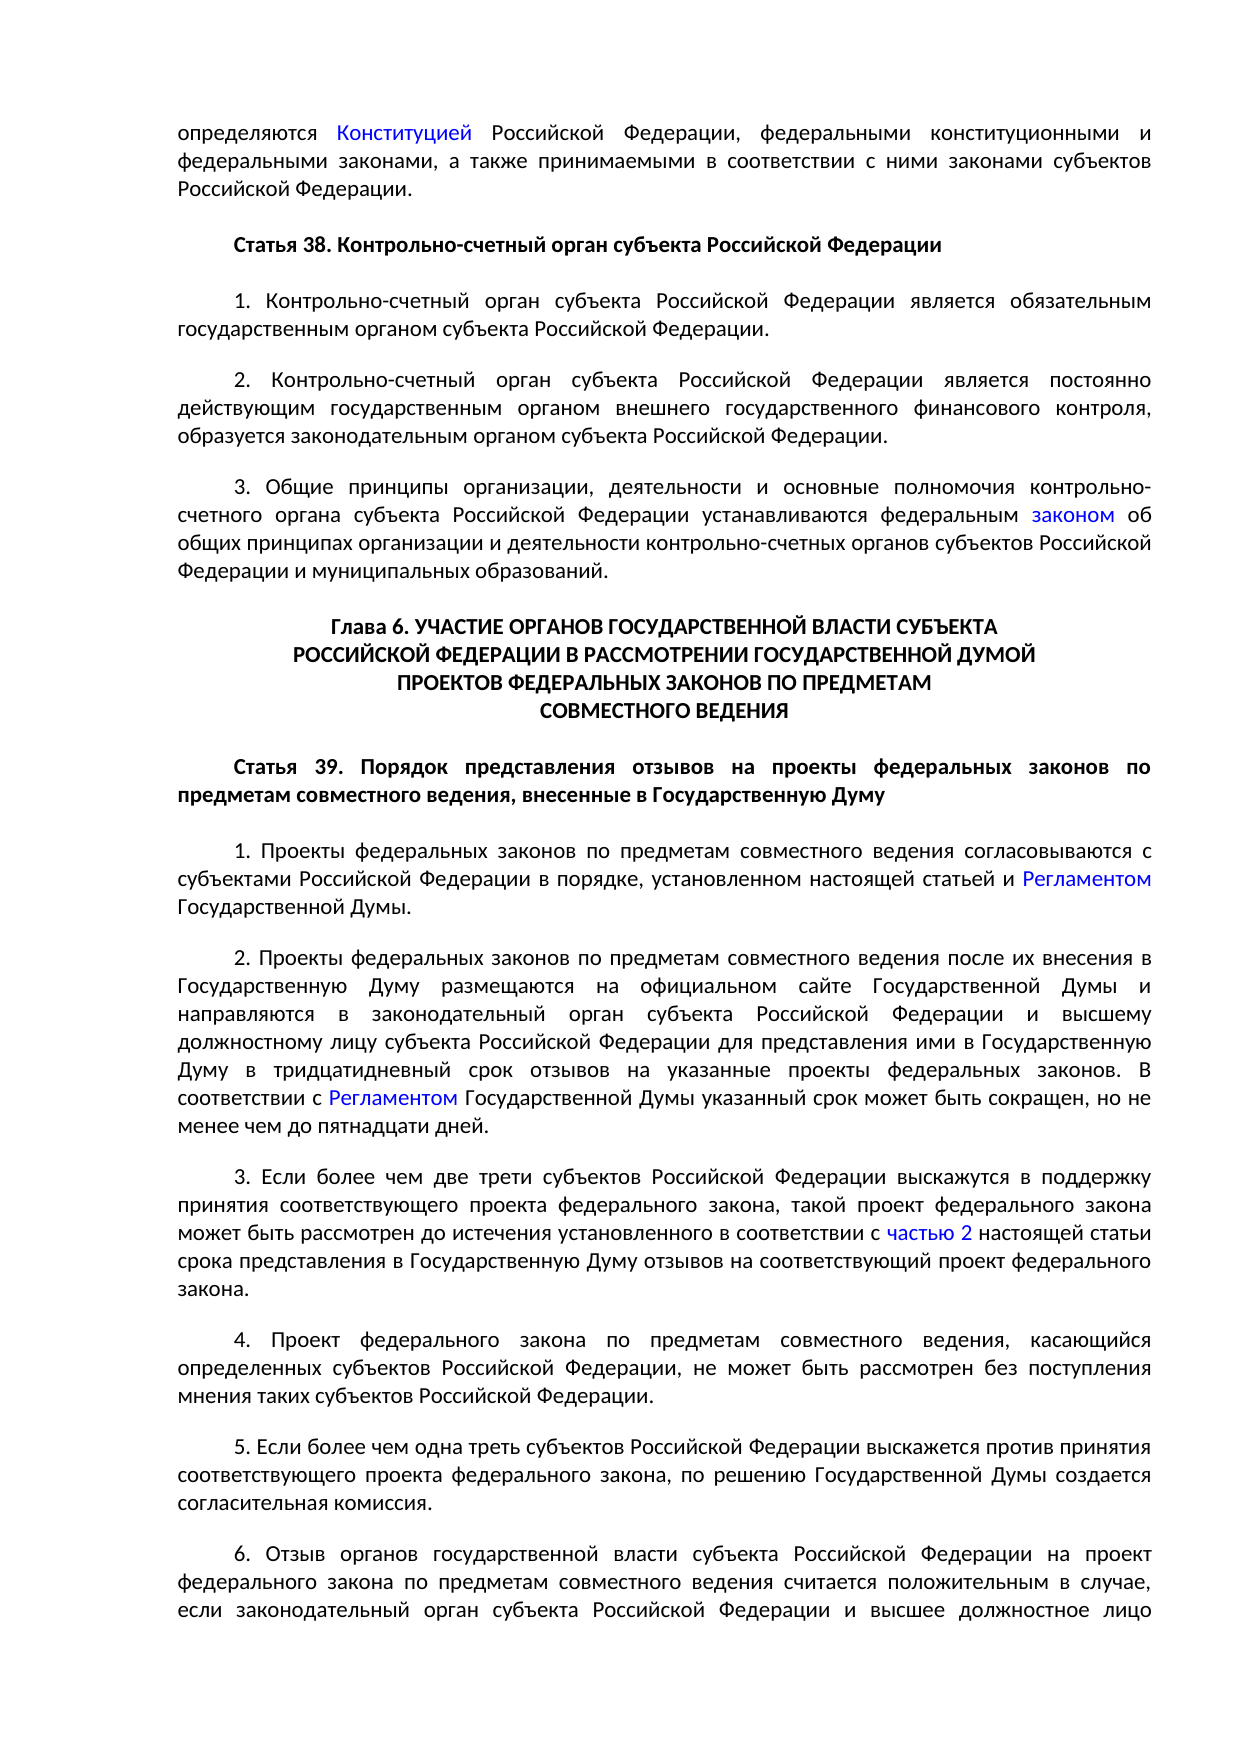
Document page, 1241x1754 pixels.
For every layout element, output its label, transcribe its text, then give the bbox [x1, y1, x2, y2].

text 1. Контрольно-счетный орган субъекта Российской Федерации является обязательным государственным органом субъекта Российской Федерации. [177, 286, 1152, 342]
title ПРОЕКТОВ ФЕДЕРАЛЬНЫХ ЗАКОНОВ ПО ПРЕДМЕТАМ [177, 668, 1152, 696]
text 3. Если более чем две трети субъектов Российской Федерации выскажутся в поддержку принятия соответствующего проекта федерального закона, такой проект федерального закона может быть рассмотрен до истечения установленного в соответствии с частью 2 настоящей статьи срока представления в Государственную Думу отзывов на соответствующий проект федерального закона. [177, 1162, 1152, 1303]
text 1. Проекты федеральных законов по предметам совместного ведения согласовываются с субъектами Российской Федерации в порядке, установленном настоящей статьей и Регламентом Государственной Думы. [177, 836, 1152, 921]
text 4. Проект федерального закона по предметам совместного ведения, касающийся определенных субъектов Российской Федерации, не может быть рассмотрен без поступления мнения таких субъектов Российской Федерации. [177, 1326, 1152, 1409]
text 5. Если более чем одна треть субъектов Российской Федерации выскажется против принятия соответствующего проекта федерального закона, по решению Государственной Думы создается согласительная комиссия. [177, 1432, 1152, 1517]
text 2. Контрольно-счетный орган субъекта Российской Федерации является постоянно действующим государственным органом внешнего государственного финансового контроля, образуется законодательным органом субъекта Российской Федерации. [177, 365, 1152, 449]
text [177, 118, 1152, 202]
text 3. Общие принципы организации, деятельности и основные полномочия контрольно-счетного органа субъекта Российской Федерации устанавливаются федеральным законом об общих принципах организации и деятельности контрольно-счетных органов субъектов Российской Федерации и муниципальных образований. [177, 472, 1152, 584]
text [177, 1539, 1152, 1623]
title Статья 38. Контрольно-счетный орган субъекта Российской Федерации [177, 230, 1152, 258]
title Глава 6. УЧАСТИЕ ОРГАНОВ ГОСУДАРСТВЕННОЙ ВЛАСТИ СУБЪЕКТА [177, 612, 1152, 640]
text 2. Проекты федеральных законов по предметам совместного ведения после их внесения в Государственную Думу размещаются на официальном сайте Государственной Думы и направляются в законодательный орган субъекта Российской Федерации и высшему должностному лицу субъекта Российской Федерации для представления ими в Государственную Думу в тридцатидневный срок отзывов на указанные проекты федеральных законов. В соответствии с Регламентом Государственной Думы указанный срок может быть сокращен, но не менее чем до пятнадцати дней. [177, 943, 1152, 1139]
title Статья 39. Порядок представления отзывов на проекты федеральных законов по предметам совместного ведения, внесенные в Государственную Думу [177, 752, 1152, 808]
title СОВМЕСТНОГО ВЕДЕНИЯ [177, 696, 1152, 724]
title РОССИЙСКОЙ ФЕДЕРАЦИИ В РАССМОТРЕНИИ ГОСУДАРСТВЕННОЙ ДУМОЙ [177, 640, 1152, 668]
